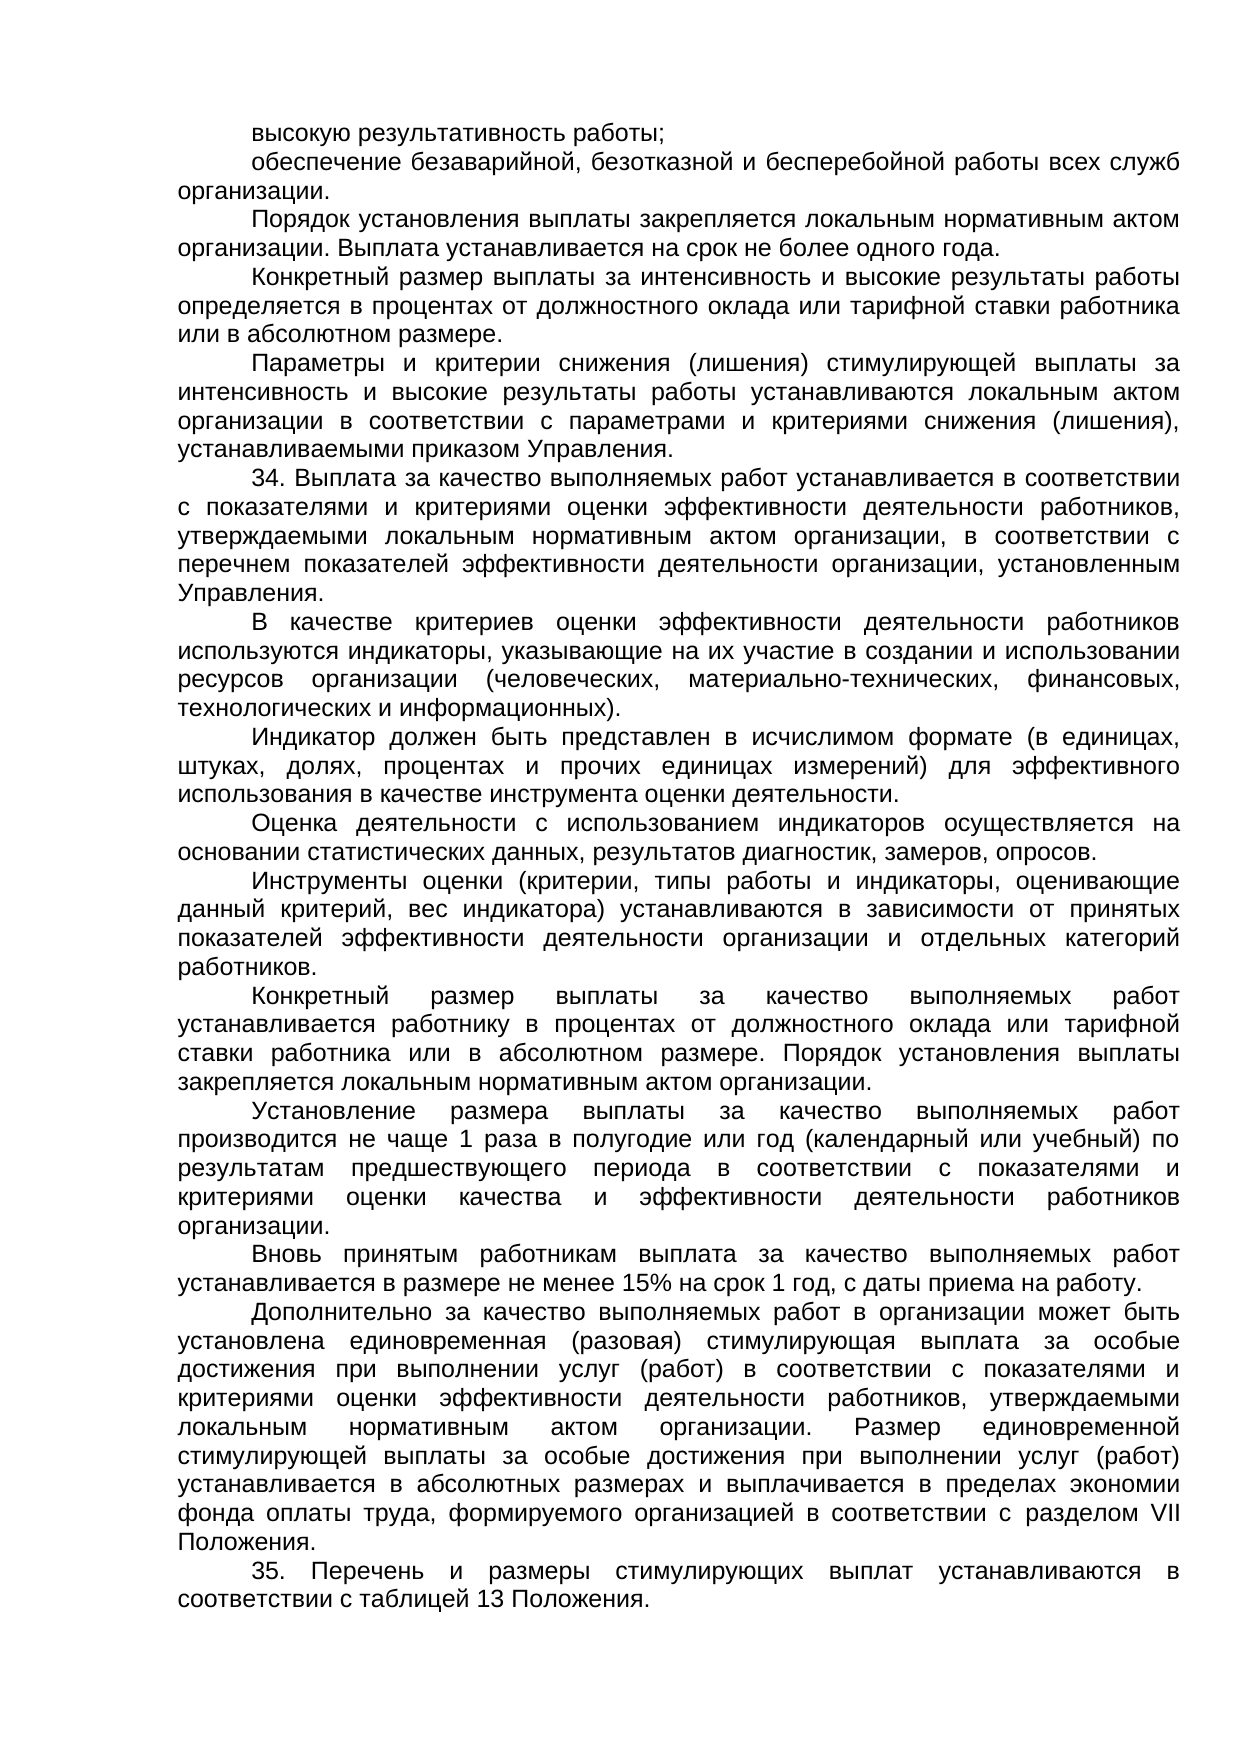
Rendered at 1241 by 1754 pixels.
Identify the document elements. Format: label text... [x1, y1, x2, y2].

text Дополнительно за качество выполняемых работ в организации может быть установлена единовременная (разовая) стимулирующая выплата за особые достижения при выполнении услуг (работ) в соответствии с показателями и критериями оценки эффективности деятельности работников, утверждаемыми локальным нормативным актом организации. Размер единовременной стимулирующей выплаты за особые достижения при выполнении услуг (работ) устанавливается в абсолютных размерах и выплачивается в пределах экономии фонда оплаты труда, формируемого организацией в соответствии с разделом VII Положения. [177, 1297, 1181, 1556]
text 34. Выплата за качество выполняемых работ устанавливается в соответствии с показателями и критериями оценки эффективности деятельности работников, утверждаемыми локальным нормативным актом организации, в соответствии с перечнем показателей эффективности деятельности организации, установленным Управления. [177, 463, 1181, 607]
text высокую результативность работы; [177, 118, 1181, 147]
text Параметры и критерии снижения (лишения) стимулирующей выплаты за интенсивность и высокие результаты работы устанавливаются локальным актом организации в соответствии с параметрами и критериями снижения (лишения), устанавливаемыми приказом Управления. [177, 348, 1181, 463]
text Конкретный размер выплаты за качество выполняемых работ устанавливается работнику в процентах от должностного оклада или тарифной ставки работника или в абсолютном размере. Порядок установления выплаты закрепляется локальным нормативным актом организации. [177, 981, 1181, 1096]
text Установление размера выплаты за качество выполняемых работ производится не чаще 1 раза в полугодие или год (календарный или учебный) по результатам предшествующего периода в соответствии с показателями и критериями оценки качества и эффективности деятельности работников организации. [177, 1096, 1181, 1239]
text Вновь принятым работникам выплата за качество выполняемых работ устанавливается в размере не менее 15% на срок 1 год, с даты приема на работу. [177, 1239, 1181, 1297]
text Индикатор должен быть представлен в исчислимом формате (в единицах, штуках, долях, процентах и прочих единицах измерений) для эффективного использования в качестве инструмента оценки деятельности. [177, 722, 1181, 808]
text Оценка деятельности с использованием индикаторов осуществляется на основании статистических данных, результатов диагностик, замеров, опросов. [177, 808, 1181, 866]
text обеспечение безаварийной, безотказной и бесперебойной работы всех служб организации. [177, 147, 1181, 204]
text Инструменты оценки (критерии, типы работы и индикаторы, оценивающие данный критерий, вес индикатора) устанавливаются в зависимости от принятых показателей эффективности деятельности организации и отдельных категорий работников. [177, 866, 1181, 981]
text В качестве критериев оценки эффективности деятельности работников используются индикаторы, указывающие на их участие в создании и использовании ресурсов организации (человеческих, материально-технических, финансовых, технологических и информационных). [177, 607, 1181, 722]
text Конкретный размер выплаты за интенсивность и высокие результаты работы определяется в процентах от должностного оклада или тарифной ставки работника или в абсолютном размере. [177, 262, 1181, 348]
text 35. Перечень и размеры стимулирующих выплат устанавливаются в соответствии с таблицей 13 Положения. [177, 1556, 1181, 1613]
text Порядок установления выплаты закрепляется локальным нормативным актом организации. Выплата устанавливается на срок не более одного года. [177, 204, 1181, 262]
